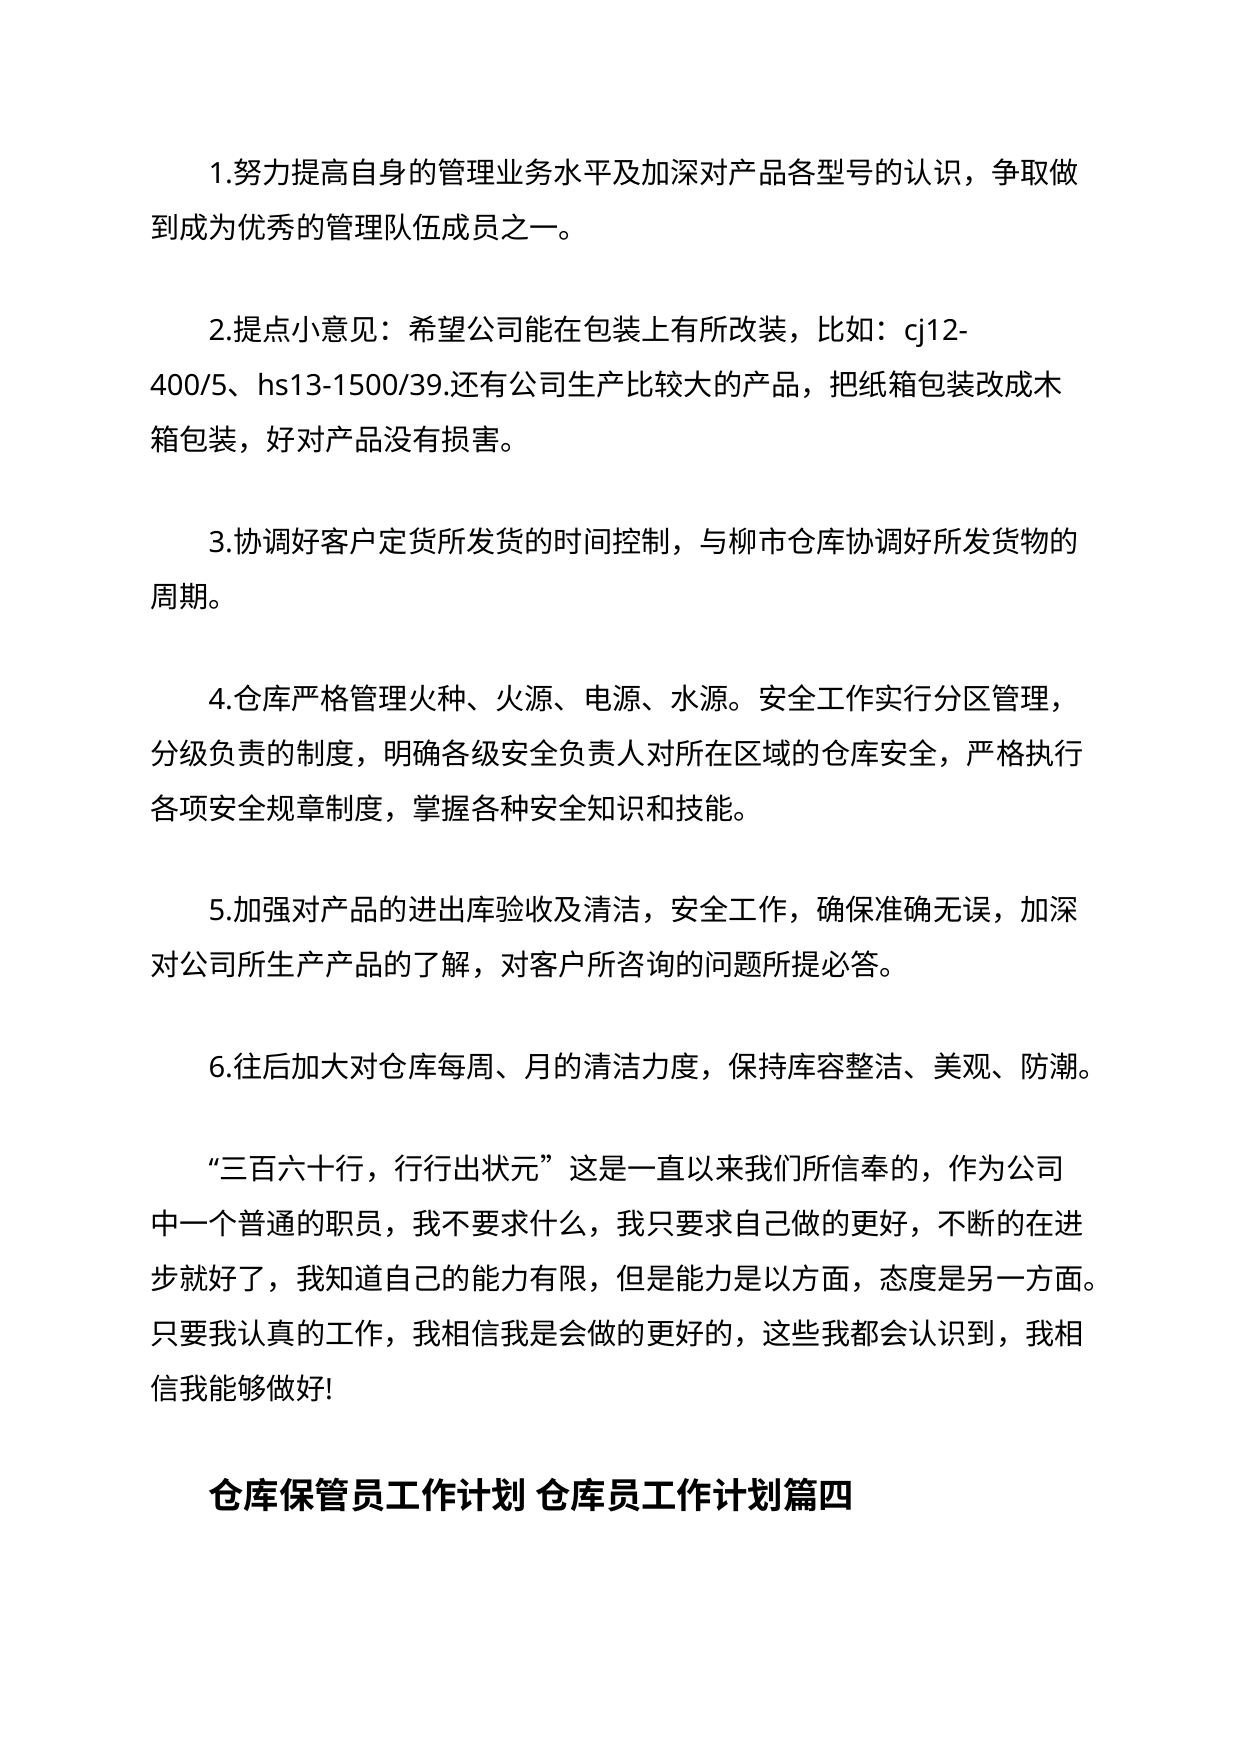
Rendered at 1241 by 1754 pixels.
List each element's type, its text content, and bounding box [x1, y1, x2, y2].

text “三百六十行，行行出状元”这是一直以来我们所信奉的，作为公司中一个普通的职员，我不要求什么，我只要求自己做的更好，不断的在进步就好了，我知道自己的能力有限，但是能力是以方面，态度是另一方面。只要我认真的工作，我相信我是会做的更好的，这些我都会认识到，我相信我能够做好! [150, 1146, 1090, 1408]
text 仓库保管员工作计划 仓库员工作计划篇四 [150, 1467, 1090, 1519]
text 6.往后加大对仓库每周、月的清洁力度，保持库容整洁、美观、防潮。 [150, 1044, 1090, 1086]
text 1.努力提高自身的管理业务水平及加深对产品各型号的认识，争取做到成为优秀的管理队伍成员之一。 [150, 150, 1090, 247]
text 4.仓库严格管理火种、火源、电源、水源。安全工作实行分区管理，分级负责的制度，明确各级安全负责人对所在区域的仓库安全，严格执行各项安全规章制度，掌握各种安全知识和技能。 [150, 675, 1090, 827]
text 5.加强对产品的进出库验收及清洁，安全工作，确保准确无误，加深对公司所生产产品的了解，对客户所咨询的问题所提必答。 [150, 887, 1090, 984]
text 2.提点小意见：希望公司能在包装上有所改装，比如：cj12-400/5、hs13-1500/39.还有公司生产比较大的产品，把纸箱包装改成木箱包装，好对产品没有损害。 [150, 307, 1090, 459]
text 3.协调好客户定货所发货的时间控制，与柳市仓库协调好所发货物的周期。 [150, 518, 1090, 616]
